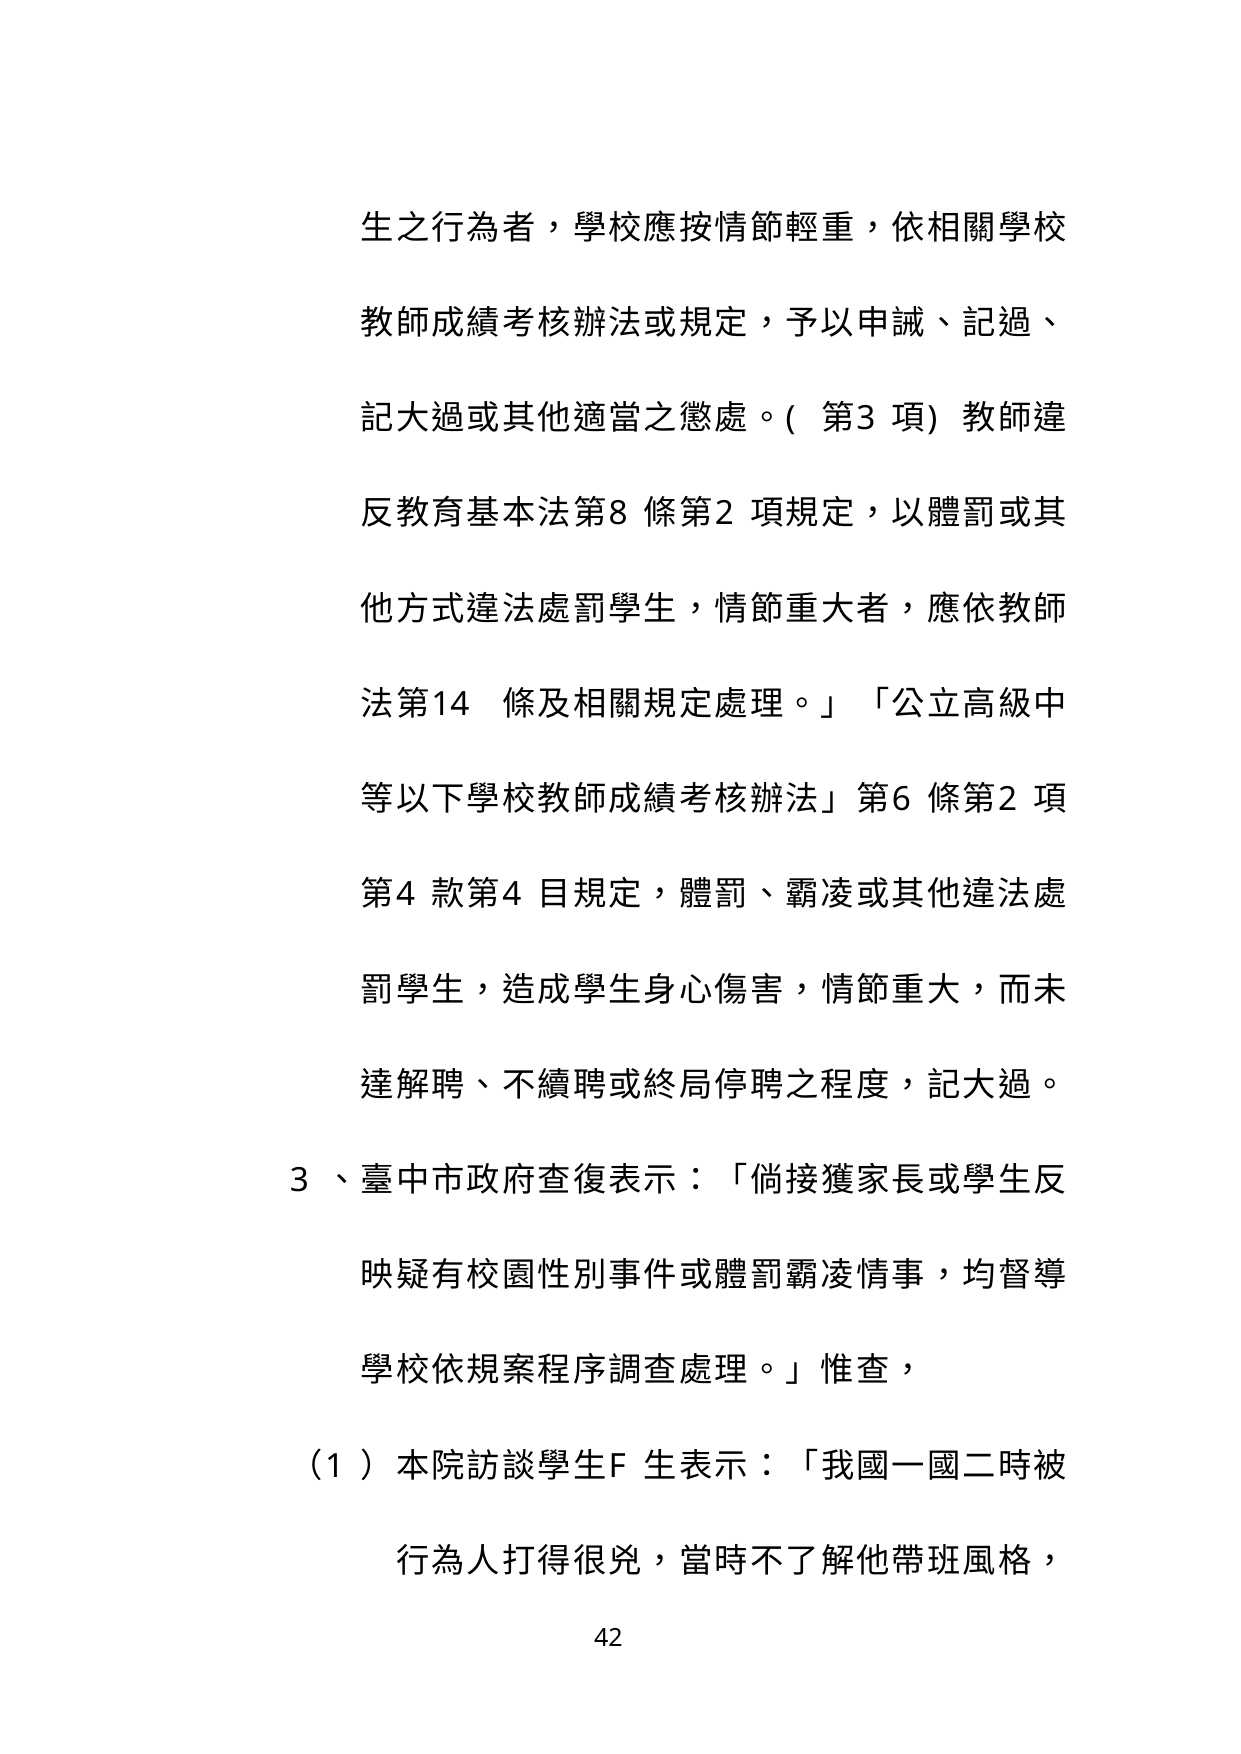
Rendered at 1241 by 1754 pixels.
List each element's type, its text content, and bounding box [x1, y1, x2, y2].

subtitle 臺中市政府查復表示：「倘接獲家長或學生反映疑有校園性別事件或體罰霸凌情事，均督導學校依規案程序調查處理。」惟查， [272, 1129, 1069, 1415]
